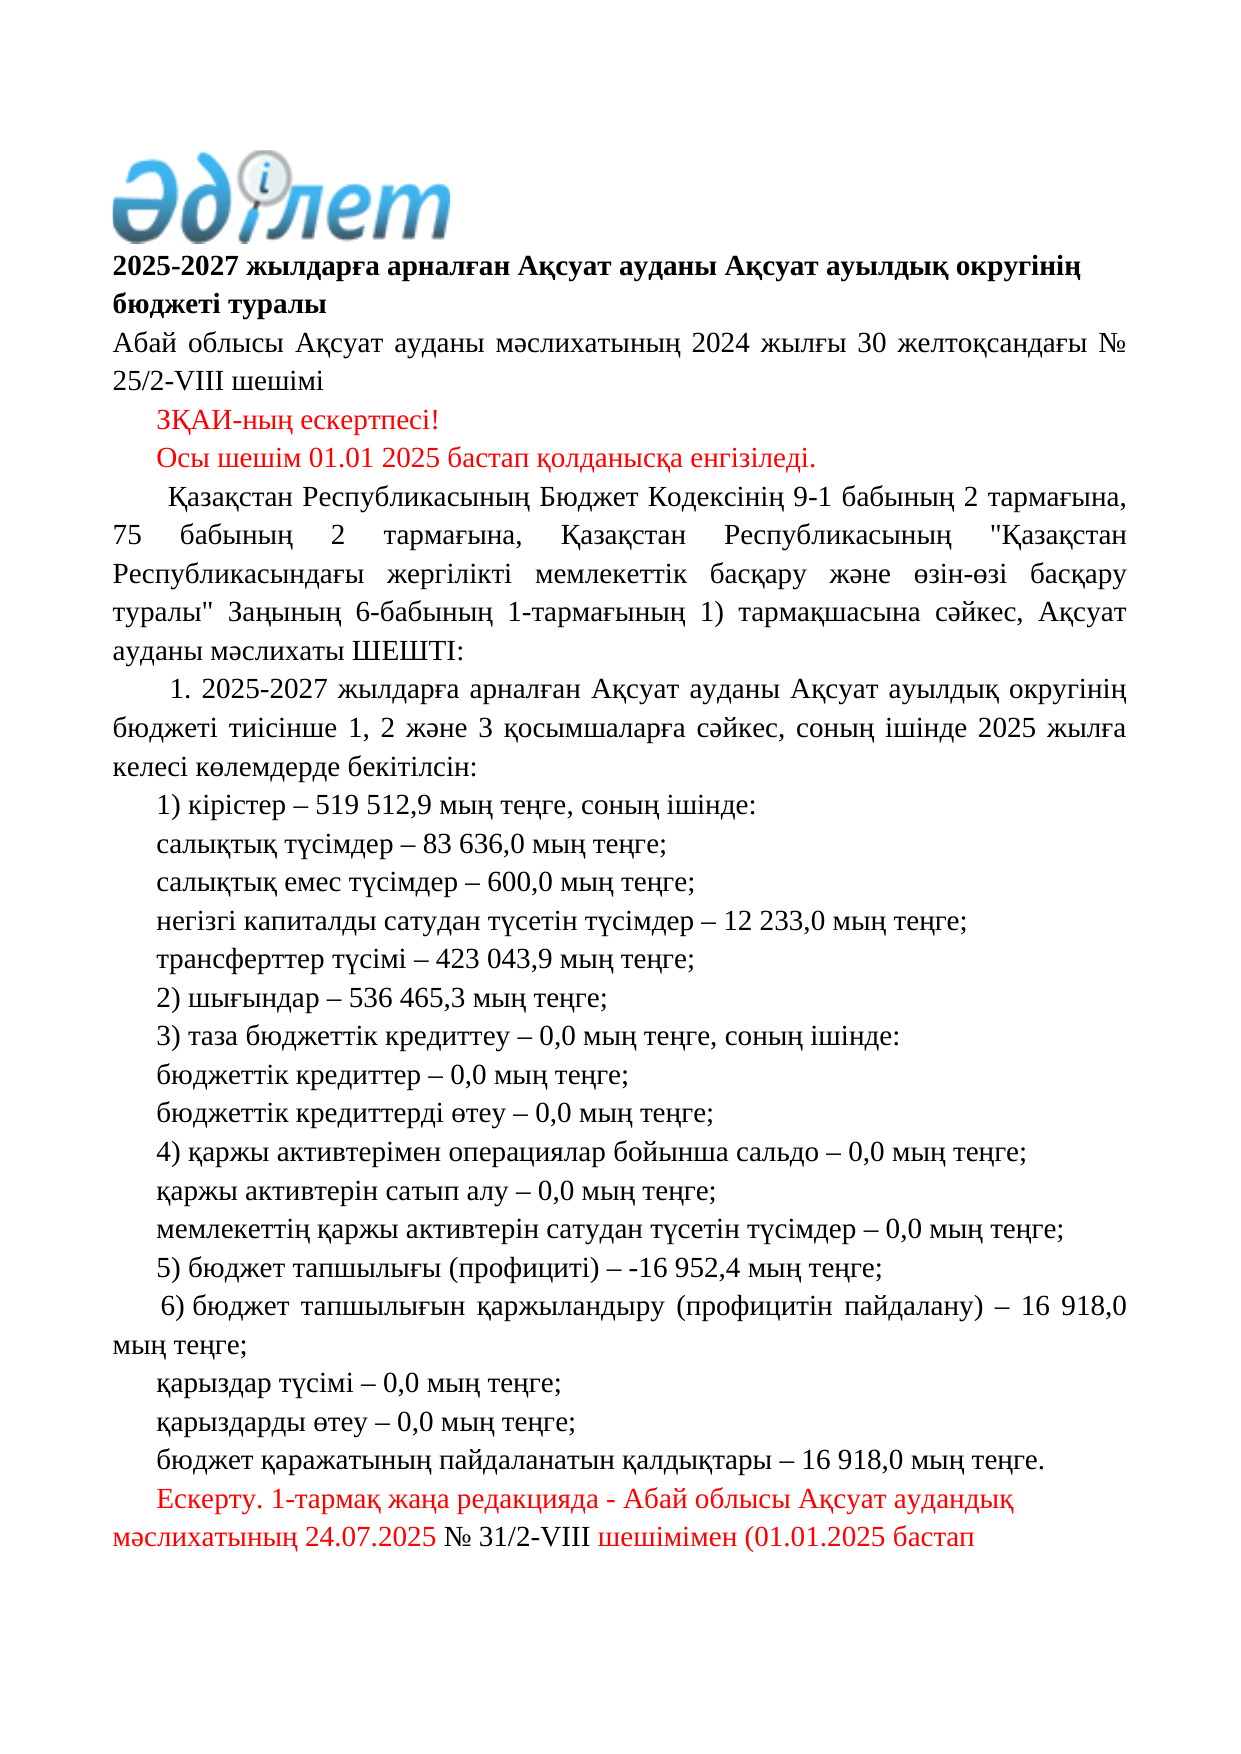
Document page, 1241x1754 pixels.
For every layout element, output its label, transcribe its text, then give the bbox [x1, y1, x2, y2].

text Қазақстан Республикасының Бюджет Кодексінің 9-1 бабының 2 тармағына, 75 бабының 2 тармағына, Қазақстан Республикасының "Қазақстан Республикасындағы жергілікті мемлекеттік басқару және өзін-өзі басқару туралы" Заңының 6-бабының 1-тармағының 1) тармақшасына сәйкес, Ақсуат ауданы мәслихаты ШЕШТІ: [112, 479, 1128, 667]
text Осы шешім 01.01 2025 бастап қолданысқа енгізіледі. [112, 440, 1128, 474]
text бюджет қаражатының пайдаланатын қалдықтары – 16 918,0 мың теңге. [112, 1442, 1128, 1476]
text мемлекеттің қаржы активтерін сатудан түсетін түсімдер – 0,0 мың теңге; [112, 1211, 1128, 1245]
text қарыздар түсімі – 0,0 мың теңге; [112, 1365, 1128, 1399]
text 1) кірістер – 519 512,9 мың теңге, соның ішінде: [112, 787, 1128, 821]
text 6) бюджет тапшылығын қаржыландыру (профицитін пайдалану) – 16 918,0 мың теңге; [112, 1288, 1128, 1360]
text негізгі капиталды сатудан түсетін түсімдер – 12 233,0 мың теңге; [112, 903, 1128, 936]
text ЗҚАИ-ның ескертпесі! [112, 402, 1128, 435]
text қарыздарды өтеу – 0,0 мың теңге; [112, 1404, 1128, 1437]
text қаржы активтерін сатып алу – 0,0 мың теңге; [112, 1173, 1128, 1206]
picture [112, 150, 451, 244]
text 5) бюджет тапшылығы (профициті) – -16 952,4 мың теңге; [112, 1250, 1128, 1283]
text трансферттер түсімі – 423 043,9 мың теңге; [112, 941, 1128, 975]
text бюджеттік кредиттерді өтеу – 0,0 мың теңге; [112, 1096, 1128, 1129]
text 2) шығындар – 536 465,3 мың теңге; [112, 980, 1128, 1013]
text салықтық түсімдер – 83 636,0 мың теңге; [112, 826, 1128, 859]
text 3) таза бюджеттік кредиттеу – 0,0 мың теңге, соның ішінде: [112, 1018, 1128, 1052]
text 2025-2027 жылдарға арналған Ақсуат ауданы Ақсуат ауылдық округінің бюджеті туралы [112, 248, 1128, 320]
text 4) қаржы активтерімен операциялар бойынша сальдо – 0,0 мың теңге; [112, 1134, 1128, 1168]
text Абай облысы Ақсуат ауданы мәслихатының 2024 жылғы 30 желтоқсандағы № 25/2-VIII шешімі [112, 325, 1128, 397]
text салықтық емес түсімдер – 600,0 мың теңге; [112, 864, 1128, 898]
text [112, 1481, 1128, 1553]
text бюджеттік кредиттер – 0,0 мың теңге; [112, 1057, 1128, 1091]
text 1. 2025-2027 жылдарға арналған Ақсуат ауданы Ақсуат ауылдық округінің бюджеті тиісінше 1, 2 және 3 қосымшаларға сәйкес, соның ішінде 2025 жылға келесі көлемдерде бекітілсін: [112, 672, 1128, 782]
